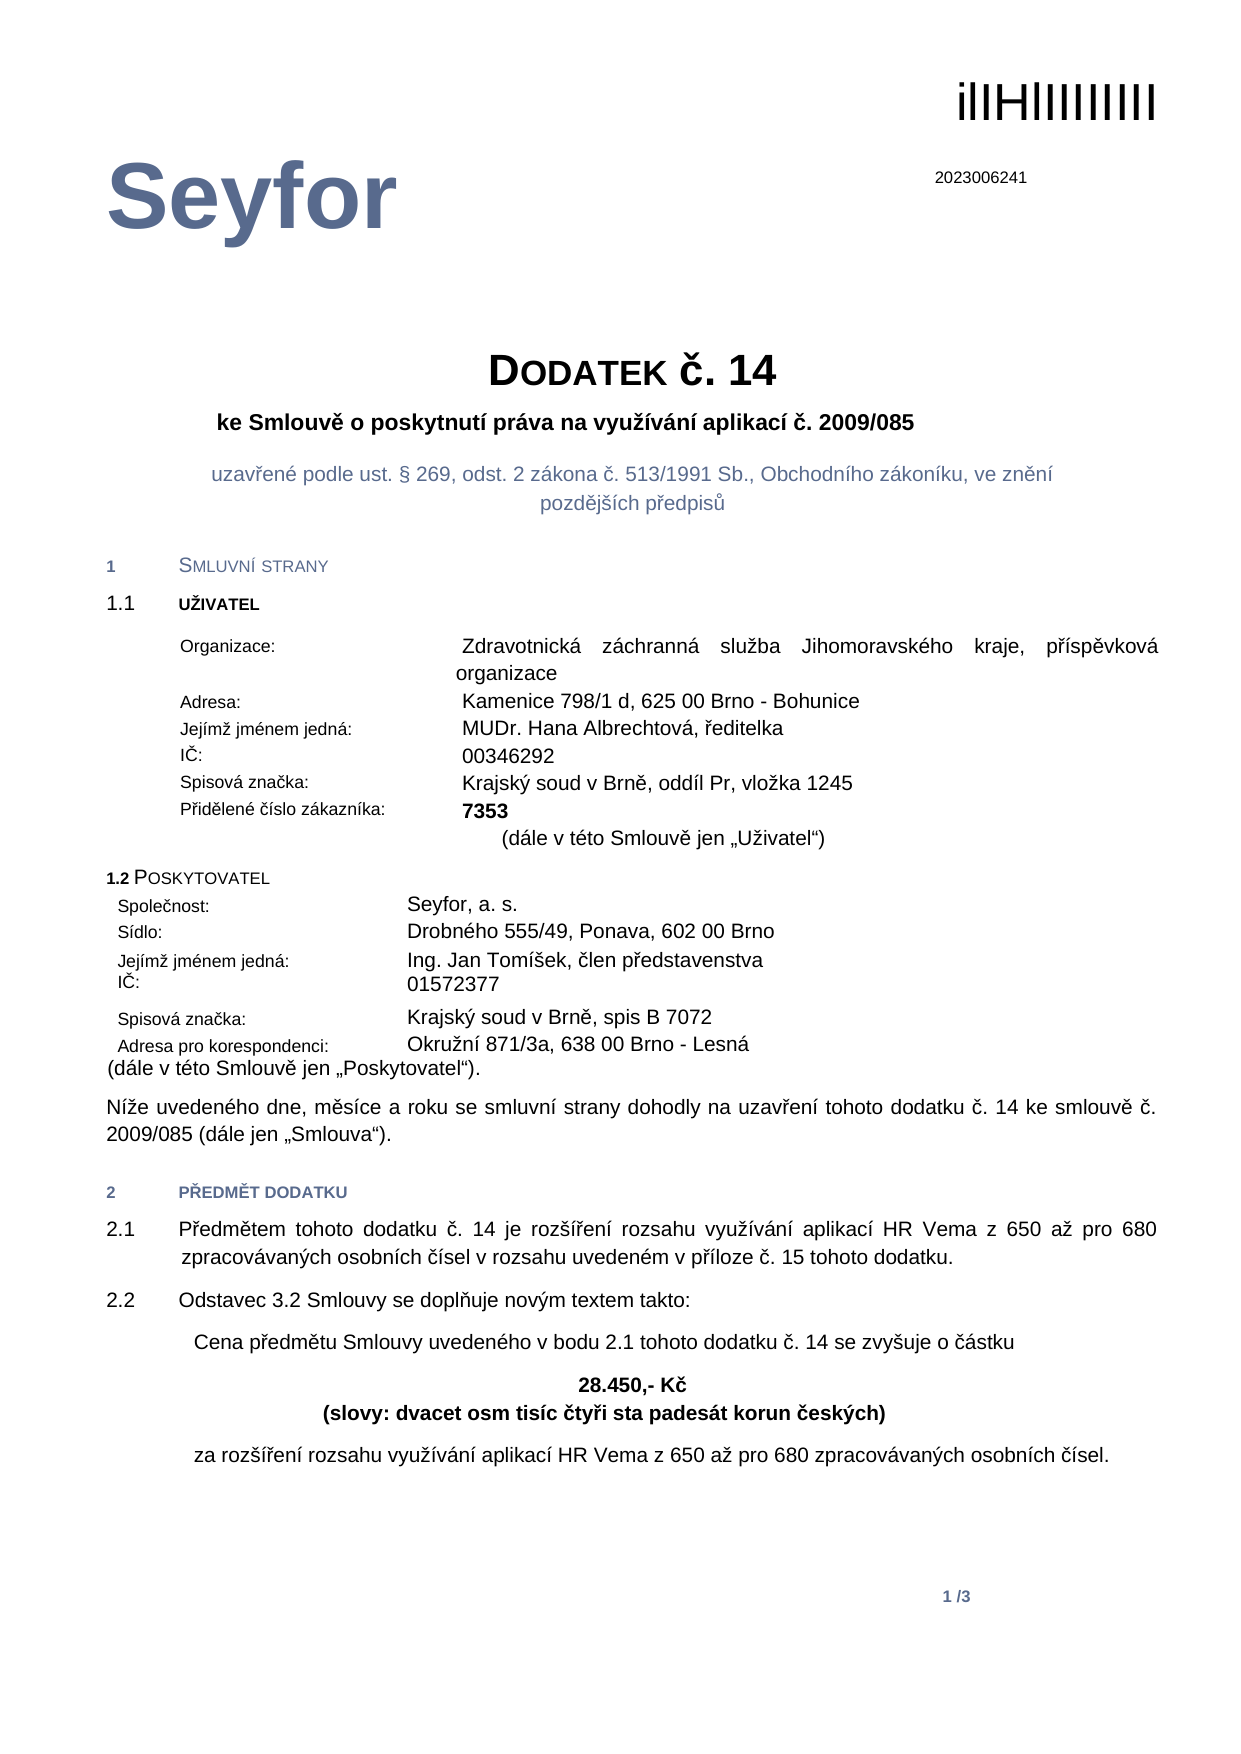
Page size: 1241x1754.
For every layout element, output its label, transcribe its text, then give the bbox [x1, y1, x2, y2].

text Cena předmětu Smlouvy uvedeného v bodu 2.1 tohoto dodatku č. 14 se zvyšuje o částku [106, 1330, 1159, 1354]
list UŽIVATEL [106, 591, 1159, 615]
text Dodatek č. 14 [106, 344, 1159, 394]
table_cell Krajský soud v Brně, spis B 7072 [354, 999, 794, 1029]
text (dále v této Smlouvě jen „Poskytovatel“). [107, 1056, 1159, 1080]
table_cell Drobného 555/49, Ponava, 602 00 Brno [354, 916, 794, 943]
text (slovy: dvacet osm tisíc čtyři sta padesát korun českých) [323, 1401, 1159, 1424]
text za rozšíření rozsahu využívání aplikací HR Vema z 650 až pro 680 zpracovávaných osobních čísel. [193, 1443, 1159, 1467]
text 7353 [135, 799, 1159, 823]
table_cell Jejímž jménem jedná: [106, 943, 354, 972]
text Kamenice 798/1 d, 625 00 Brno - Bohunice [135, 689, 1159, 713]
text Seyfor [106, 140, 1159, 248]
table_cell Spisová značka: [106, 999, 354, 1029]
table_cell IČ: [106, 972, 354, 999]
table_cell Okružní 871/3a, 638 00 Brno - Lesná [354, 1029, 794, 1056]
list Odstavec 3.2 Smlouvy se doplňuje novým textem takto: [106, 1287, 1159, 1311]
text Zdravotnická záchranná služba Jihomoravského kraje, příspěvková organizace [135, 634, 1159, 685]
text ilIHlIIIIIIII [903, 71, 1159, 131]
text uzavřené podle ust. § 269, odst. 2 zákona č. 513/1991 Sb., Obchodního zákoníku, ve znění pozdějších předpisů [106, 462, 1159, 515]
text Krajský soud v Brně, oddíl Pr, vložka 1245 [135, 771, 1159, 795]
table_cell Sídlo: [106, 916, 354, 943]
text ke Smlouvě o poskytnutí práva na využívání aplikací č. 2009/085 [216, 409, 1159, 435]
text MUDr. Hana Albrechtová, ředitelka [135, 716, 1159, 740]
text Níže uvedeného dne, měsíce a roku se smluvní strany dohodly na uzavření tohoto dodatku č. 14 ke smlouvě č. 2009/085 (dále jen „Smlouva“). [106, 1095, 1159, 1146]
text 1.2 Poskytovatel [106, 865, 1159, 889]
table_header Společnost: [106, 889, 354, 916]
list PŘEDMĚT DODATKU [106, 1183, 1159, 1202]
table_cell Adresa pro korespondenci: [106, 1029, 354, 1056]
table_cell 01572377 [354, 972, 794, 999]
table_cell Ing. Jan Tomíšek, člen představenstva [354, 943, 794, 972]
list Smluvní strany [106, 552, 1159, 576]
text 28.450,- Kč [106, 1373, 1159, 1397]
list Předmětem tohoto dodatku č. 14 je rozšíření rozsahu využívání aplikací HR Vema z 650 až pro 680 zpracovávaných osobních čísel v rozsahu uvedeném v příloze č. 15 tohoto dodatku. [106, 1217, 1159, 1269]
text 00346292 [135, 744, 1159, 768]
table_header Seyfor, a. s. [354, 889, 794, 916]
text (dále v této Smlouvě jen „Uživatel“) [106, 826, 1159, 850]
